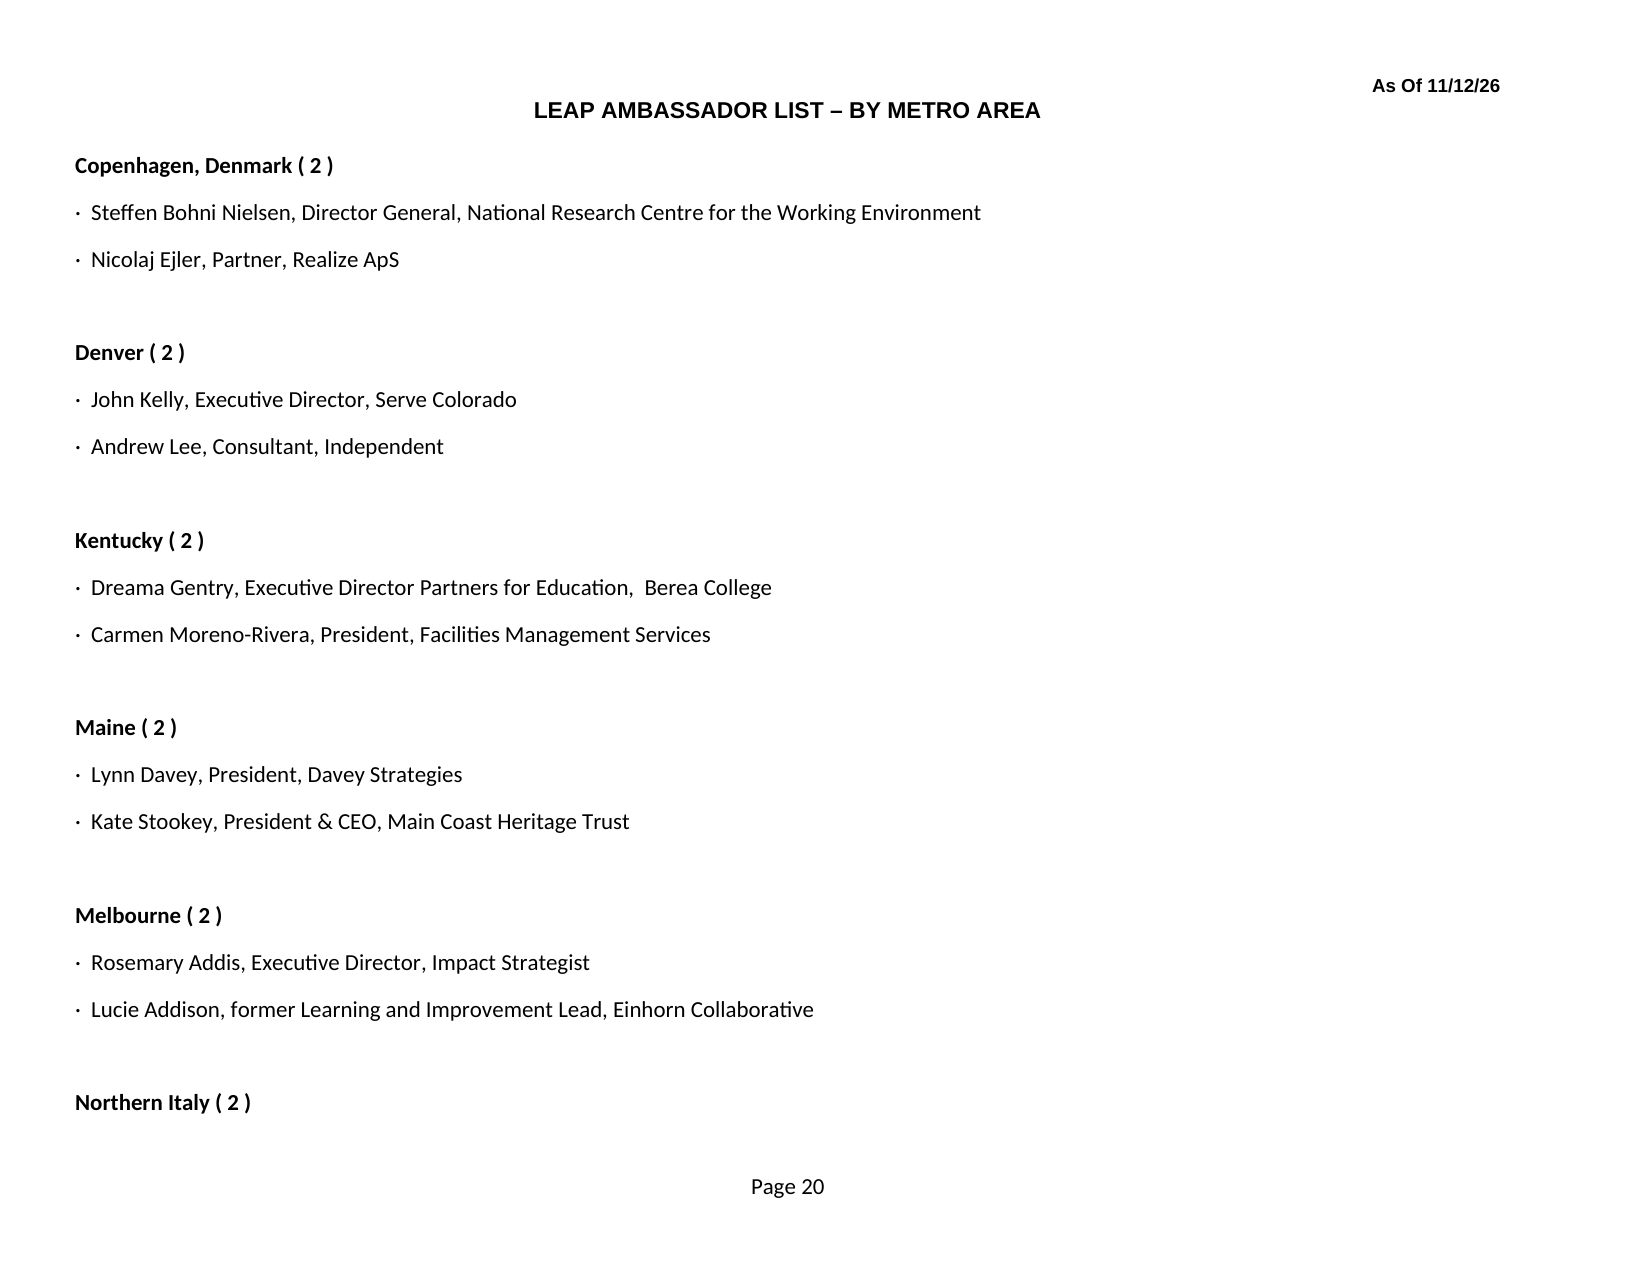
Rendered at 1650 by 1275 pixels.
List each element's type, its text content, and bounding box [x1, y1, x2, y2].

text Melbourne ( 2 ) [75, 901, 1500, 929]
text · Nicolaj Ejler, Partner, Realize ApS [75, 245, 1500, 273]
text · Carmen Moreno-Rivera, President, Facilities Management Services [75, 620, 1500, 648]
text · Kate Stookey, President & CEO, Main Coast Heritage Trust [75, 807, 1500, 835]
text Maine ( 2 ) [75, 713, 1500, 741]
text · Andrew Lee, Consultant, Independent [75, 432, 1500, 460]
text Denver ( 2 ) [75, 338, 1500, 366]
text Copenhagen, Denmark ( 2 ) [75, 151, 1500, 179]
text · John Kelly, Executive Director, Serve Colorado [75, 385, 1500, 413]
text Kentucky ( 2 ) [75, 526, 1500, 554]
text Northern Italy ( 2 ) [75, 1088, 1500, 1116]
text · Lynn Davey, President, Davey Strategies [75, 760, 1500, 788]
text · Lucie Addison, former Learning and Improvement Lead, Einhorn Collaborative [75, 995, 1500, 1023]
text · Dreama Gentry, Executive Director Partners for Education, Berea College [75, 573, 1500, 601]
text · Rosemary Addis, Executive Director, Impact Strategist [75, 948, 1500, 976]
text · Steffen Bohni Nielsen, Director General, National Research Centre for the Working Environment [75, 198, 1500, 226]
